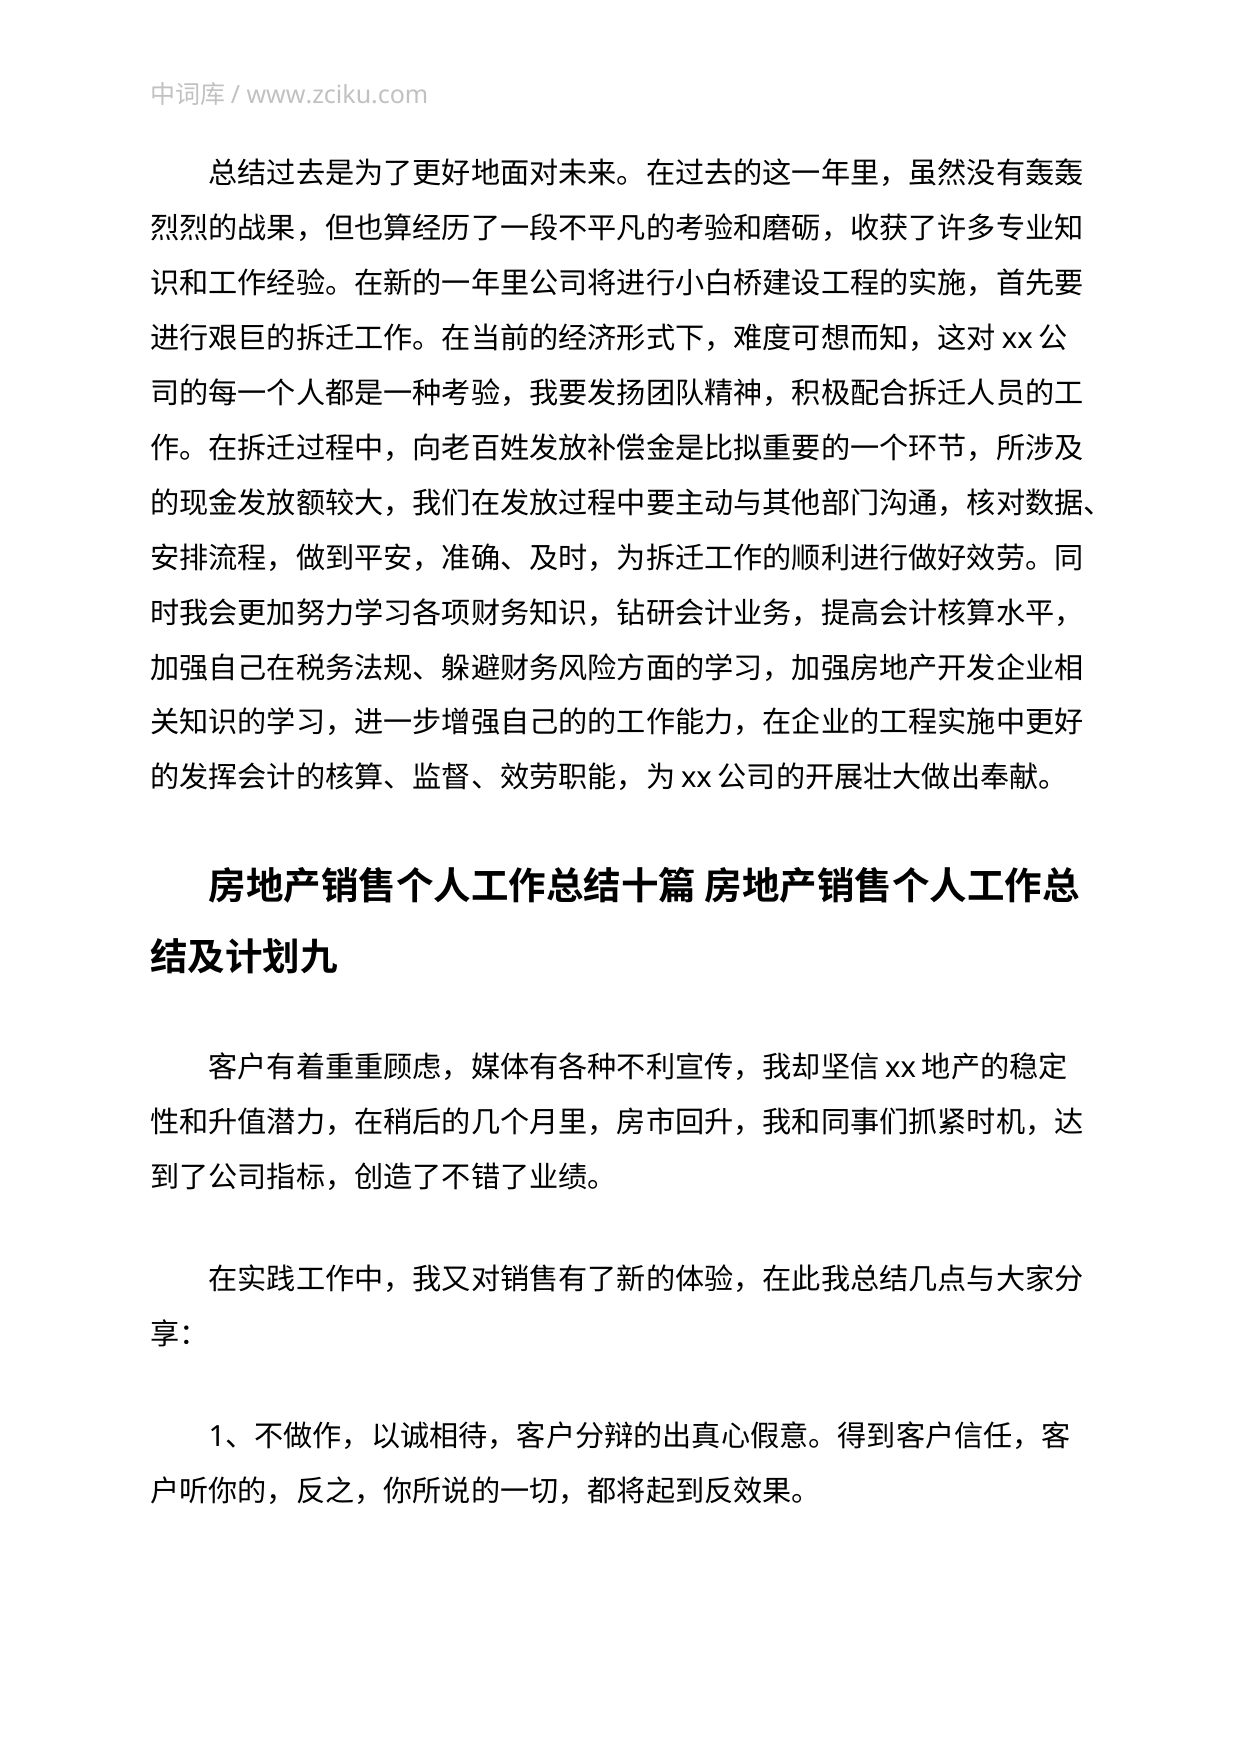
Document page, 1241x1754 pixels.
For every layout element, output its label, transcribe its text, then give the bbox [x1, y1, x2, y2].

text 总结过去是为了更好地面对未来。在过去的这一年里，虽然没有轰轰烈烈的战果，但也算经历了一段不平凡的考验和磨砺，收获了许多专业知识和工作经验。在新的一年里公司将进行小白桥建设工程的实施，首先要进行艰巨的拆迁工作。在当前的经济形式下，难度可想而知，这对xx公司的每一个人都是一种考验，我要发扬团队精神，积极配合拆迁人员的工作。在拆迁过程中，向老百姓发放补偿金是比拟重要的一个环节，所涉及的现金发放额较大，我们在发放过程中要主动与其他部门沟通，核对数据、安排流程，做到平安，准确、及时，为拆迁工作的顺利进行做好效劳。同时我会更加努力学习各项财务知识，钻研会计业务，提高会计核算水平，加强自己在税务法规、躲避财务风险方面的学习，加强房地产开发企业相关知识的学习，进一步增强自己的的工作能力，在企业的工程实施中更好的发挥会计的核算、监督、效劳职能，为xx公司的开展壮大做出奉献。 [150, 150, 1090, 796]
text 客户有着重重顾虑，媒体有各种不利宣传，我却坚信xx地产的稳定性和升值潜力，在稍后的几个月里，房市回升，我和同事们抓紧时机，达到了公司指标，创造了不错了业绩。 [150, 1044, 1090, 1196]
text 在实践工作中，我又对销售有了新的体验，在此我总结几点与大家分享： [150, 1256, 1090, 1353]
text 房地产销售个人工作总结十篇 房地产销售个人工作总结及计划九 [150, 856, 1090, 981]
text 1、不做作，以诚相待，客户分辩的出真心假意。得到客户信任，客户听你的，反之，你所说的一切，都将起到反效果。 [150, 1412, 1090, 1509]
